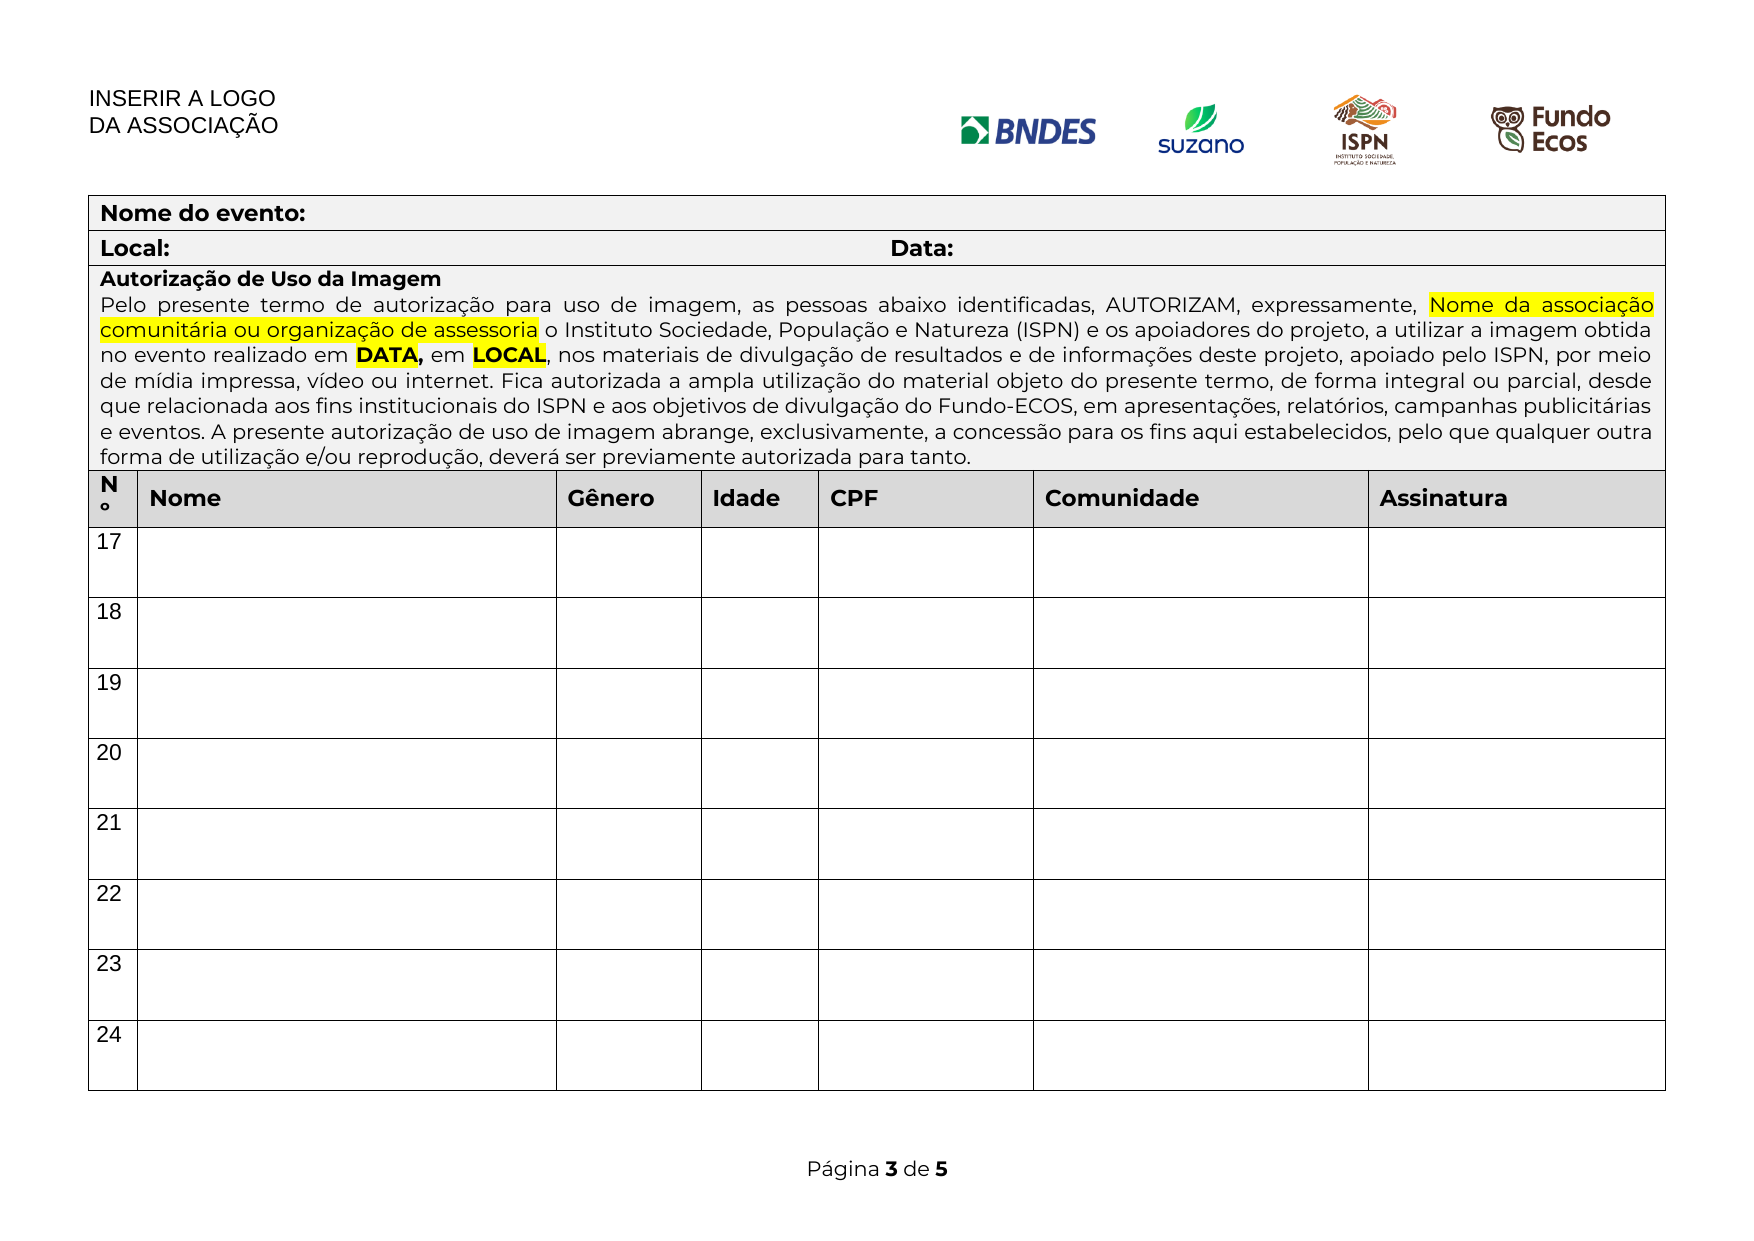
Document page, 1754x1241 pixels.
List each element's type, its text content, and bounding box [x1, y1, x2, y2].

table_cell [819, 528, 1033, 597]
table_cell [1034, 1021, 1368, 1090]
table_cell [89, 598, 137, 667]
table_cell [138, 950, 556, 1019]
table_cell [557, 809, 701, 879]
table_cell [89, 528, 137, 597]
table_cell [138, 669, 556, 738]
table_cell [1369, 528, 1665, 597]
table_cell [819, 739, 1033, 808]
table_cell [89, 739, 137, 808]
table_cell [1369, 880, 1665, 949]
table_cell [819, 880, 1033, 949]
table_cell [138, 598, 556, 667]
table_cell [557, 669, 701, 738]
table_cell Local: Data: [89, 231, 1665, 265]
table_cell [702, 739, 818, 808]
table_cell Nome [138, 471, 556, 527]
table_cell [138, 528, 556, 597]
table_cell [138, 880, 556, 949]
table_cell [89, 809, 137, 879]
table_cell [1369, 739, 1665, 808]
table_cell [557, 880, 701, 949]
table_cell [1369, 950, 1665, 1019]
table_cell [1369, 669, 1665, 738]
table_cell [702, 880, 818, 949]
table_cell [1034, 598, 1368, 667]
table_cell [557, 950, 701, 1019]
table_cell [138, 1021, 556, 1090]
table_cell [819, 669, 1033, 738]
table_cell CPF [819, 471, 1033, 527]
table_cell [1034, 739, 1368, 808]
table_cell [1369, 809, 1665, 879]
table_cell [819, 950, 1033, 1019]
table_cell [89, 950, 137, 1019]
table_cell Nº [89, 471, 137, 527]
table_cell [1034, 528, 1368, 597]
table_cell [89, 880, 137, 949]
table_cell [819, 598, 1033, 667]
table_cell [819, 1021, 1033, 1090]
table_cell [89, 1021, 137, 1090]
table_cell [702, 950, 818, 1019]
table_cell [1369, 598, 1665, 667]
table_cell [138, 809, 556, 879]
table_cell [702, 809, 818, 879]
table_cell [89, 669, 137, 738]
picture [933, 60, 1674, 195]
table_cell [1369, 1021, 1665, 1090]
table_cell [1034, 880, 1368, 949]
table_cell [1034, 669, 1368, 738]
table_cell [557, 598, 701, 667]
table_cell Comunidade [1034, 471, 1368, 527]
table_cell Autorização de Uso da Imagem Pelo presente termo de autorização para uso de imagem, as pessoas abaixo identificadas, AUTORIZAM, expressamente, Nome da associação comunitária ou organização de assessoria o Instituto Sociedade, População e Natureza (ISPN) e os apoiadores do projeto, a utilizar a imagem obtida no evento realizado em DATA, em LOCAL, nos materiais de divulgação de resultados e de informações deste projeto, apoiado pelo ISPN, por meio de mídia impressa, vídeo ou internet. Fica autorizada a ampla utilização do material objeto do presente termo, de forma integral ou parcial, desde que relacionada aos fins institucionais do ISPN e aos objetivos de divulgação do Fundo-ECOS, em apresentações, relatórios, campanhas publicitárias e eventos. A presente autorização de uso de imagem abrange, exclusivamente, a concessão para os fins aqui estabelecidos, pelo que qualquer outra forma de utilização e/ou reprodução, deverá ser previamente autorizada para tanto. [89, 266, 1665, 470]
table_cell [557, 528, 701, 597]
table_header Nome do evento: [89, 196, 1665, 230]
table_cell Assinatura [1369, 471, 1665, 527]
table_cell [1034, 809, 1368, 879]
table_cell [1034, 950, 1368, 1019]
table_cell Gênero [557, 471, 701, 527]
table_cell [702, 1021, 818, 1090]
table_cell [819, 809, 1033, 879]
table_cell [702, 669, 818, 738]
table_cell [702, 528, 818, 597]
table_cell [557, 739, 701, 808]
table_cell [138, 739, 556, 808]
table_cell Idade [702, 471, 818, 527]
table_cell [702, 598, 818, 667]
table_cell [557, 1021, 701, 1090]
